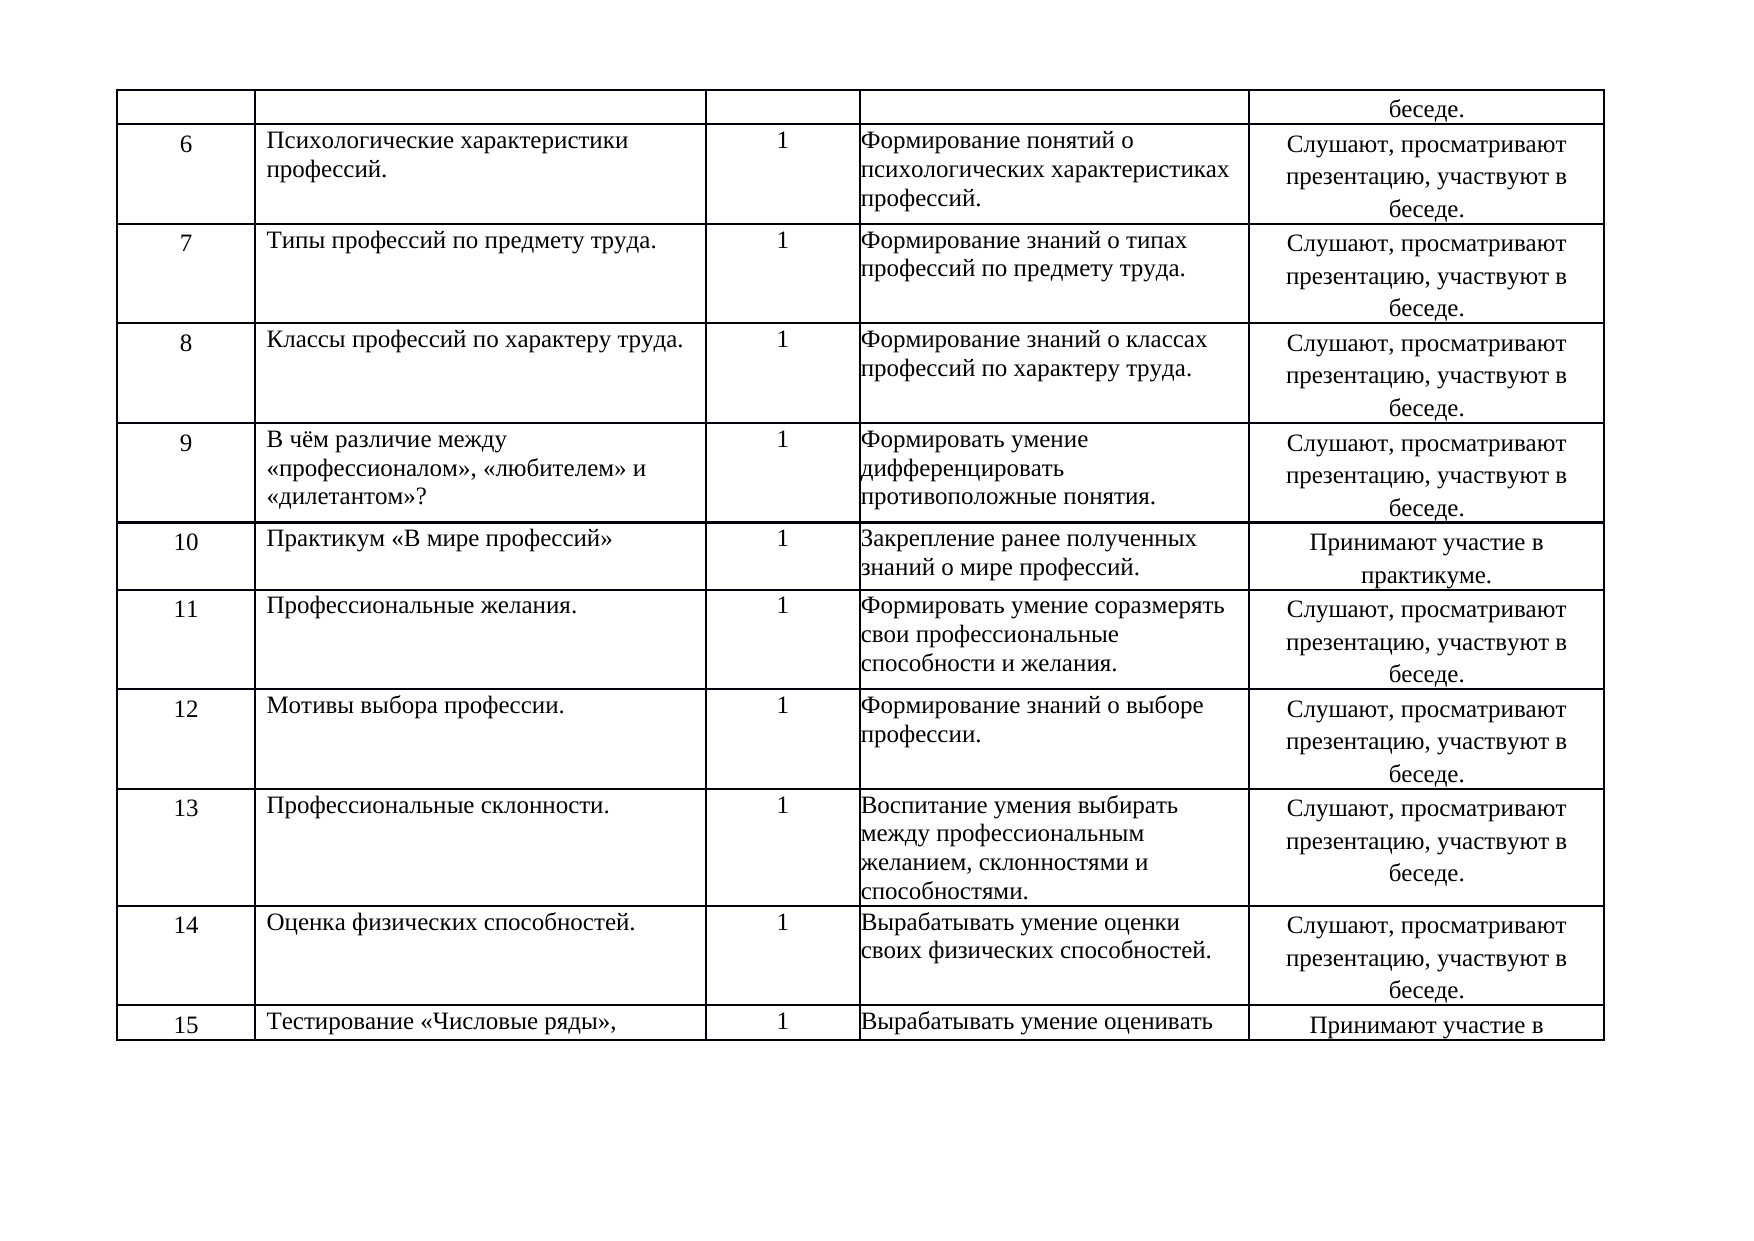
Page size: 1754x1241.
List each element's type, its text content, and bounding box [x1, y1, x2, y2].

table_cell 1 [707, 324, 859, 422]
table_cell 12 [118, 690, 254, 788]
table_cell Слушают, просматривают презентацию, участвуют в беседе. [1250, 591, 1603, 688]
table_cell Оценка физических способностей. [256, 907, 705, 1004]
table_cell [861, 91, 1248, 123]
table_cell 1 [707, 524, 859, 588]
table_cell 11 [118, 591, 254, 688]
table_cell 1 [707, 907, 859, 1004]
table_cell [256, 1006, 705, 1039]
table_cell Формирование понятий о психологических характеристиках профессий. [861, 125, 1248, 223]
table_cell 6 [118, 125, 254, 223]
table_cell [1250, 91, 1603, 123]
table_cell Формирование знаний о классах профессий по характеру труда. [861, 324, 1248, 422]
table_cell Психологические характеристики профессий. [256, 125, 705, 223]
table_cell 7 [118, 225, 254, 322]
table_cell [256, 91, 705, 123]
table_cell Классы профессий по характеру труда. [256, 324, 705, 422]
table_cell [861, 1006, 1248, 1039]
table_cell Слушают, просматривают презентацию, участвуют в беседе. [1250, 225, 1603, 322]
table_cell Закрепление ранее полученных знаний о мире профессий. [861, 524, 1248, 588]
table_cell Принимают участие в практикуме. [1250, 524, 1603, 588]
table_cell Профессиональные склонности. [256, 790, 705, 905]
table_cell 15 [118, 1006, 254, 1039]
table_cell 10 [118, 524, 254, 588]
table_cell Слушают, просматривают презентацию, участвуют в беседе. [1250, 790, 1603, 905]
table_cell Слушают, просматривают презентацию, участвуют в беседе. [1250, 424, 1603, 521]
table_cell Формировать умение соразмерять свои профессиональные способности и желания. [861, 591, 1248, 688]
table_cell Слушают, просматривают презентацию, участвуют в беседе. [1250, 690, 1603, 788]
table_cell 8 [118, 324, 254, 422]
table_cell 5 [118, 91, 254, 123]
table_cell Слушают, просматривают презентацию, участвуют в беседе. [1250, 324, 1603, 422]
table_cell 1 [707, 790, 859, 905]
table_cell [1250, 1006, 1603, 1039]
table_cell Типы профессий по предмету труда. [256, 225, 705, 322]
table_cell 1 [707, 91, 859, 123]
table_cell 14 [118, 907, 254, 1004]
table_cell Вырабатывать умение оценки своих физических способностей. [861, 907, 1248, 1004]
table_cell 1 [707, 591, 859, 688]
table_cell 1 [707, 125, 859, 223]
table_cell Формировать умение дифференцировать противоположные понятия. [861, 424, 1248, 521]
table_cell Воспитание умения выбирать между профессиональным желанием, склонностями и способностями. [861, 790, 1248, 905]
table_cell 1 [707, 690, 859, 788]
table_cell Профессиональные желания. [256, 591, 705, 688]
table_cell 1 [707, 424, 859, 521]
table_cell Слушают, просматривают презентацию, участвуют в беседе. [1250, 907, 1603, 1004]
table_cell 1 [707, 1006, 859, 1039]
table_cell Формирование знаний о типах профессий по предмету труда. [861, 225, 1248, 322]
table_cell 13 [118, 790, 254, 905]
table_cell В чём различие между «профессионалом», «любителем» и «дилетантом»? [256, 424, 705, 521]
table_cell 1 [707, 225, 859, 322]
table_cell Формирование знаний о выборе профессии. [861, 690, 1248, 788]
table_cell Практикум «В мире профессий» [256, 524, 705, 588]
table_cell 9 [118, 424, 254, 521]
table_cell Мотивы выбора профессии. [256, 690, 705, 788]
table_cell Слушают, просматривают презентацию, участвуют в беседе. [1250, 125, 1603, 223]
